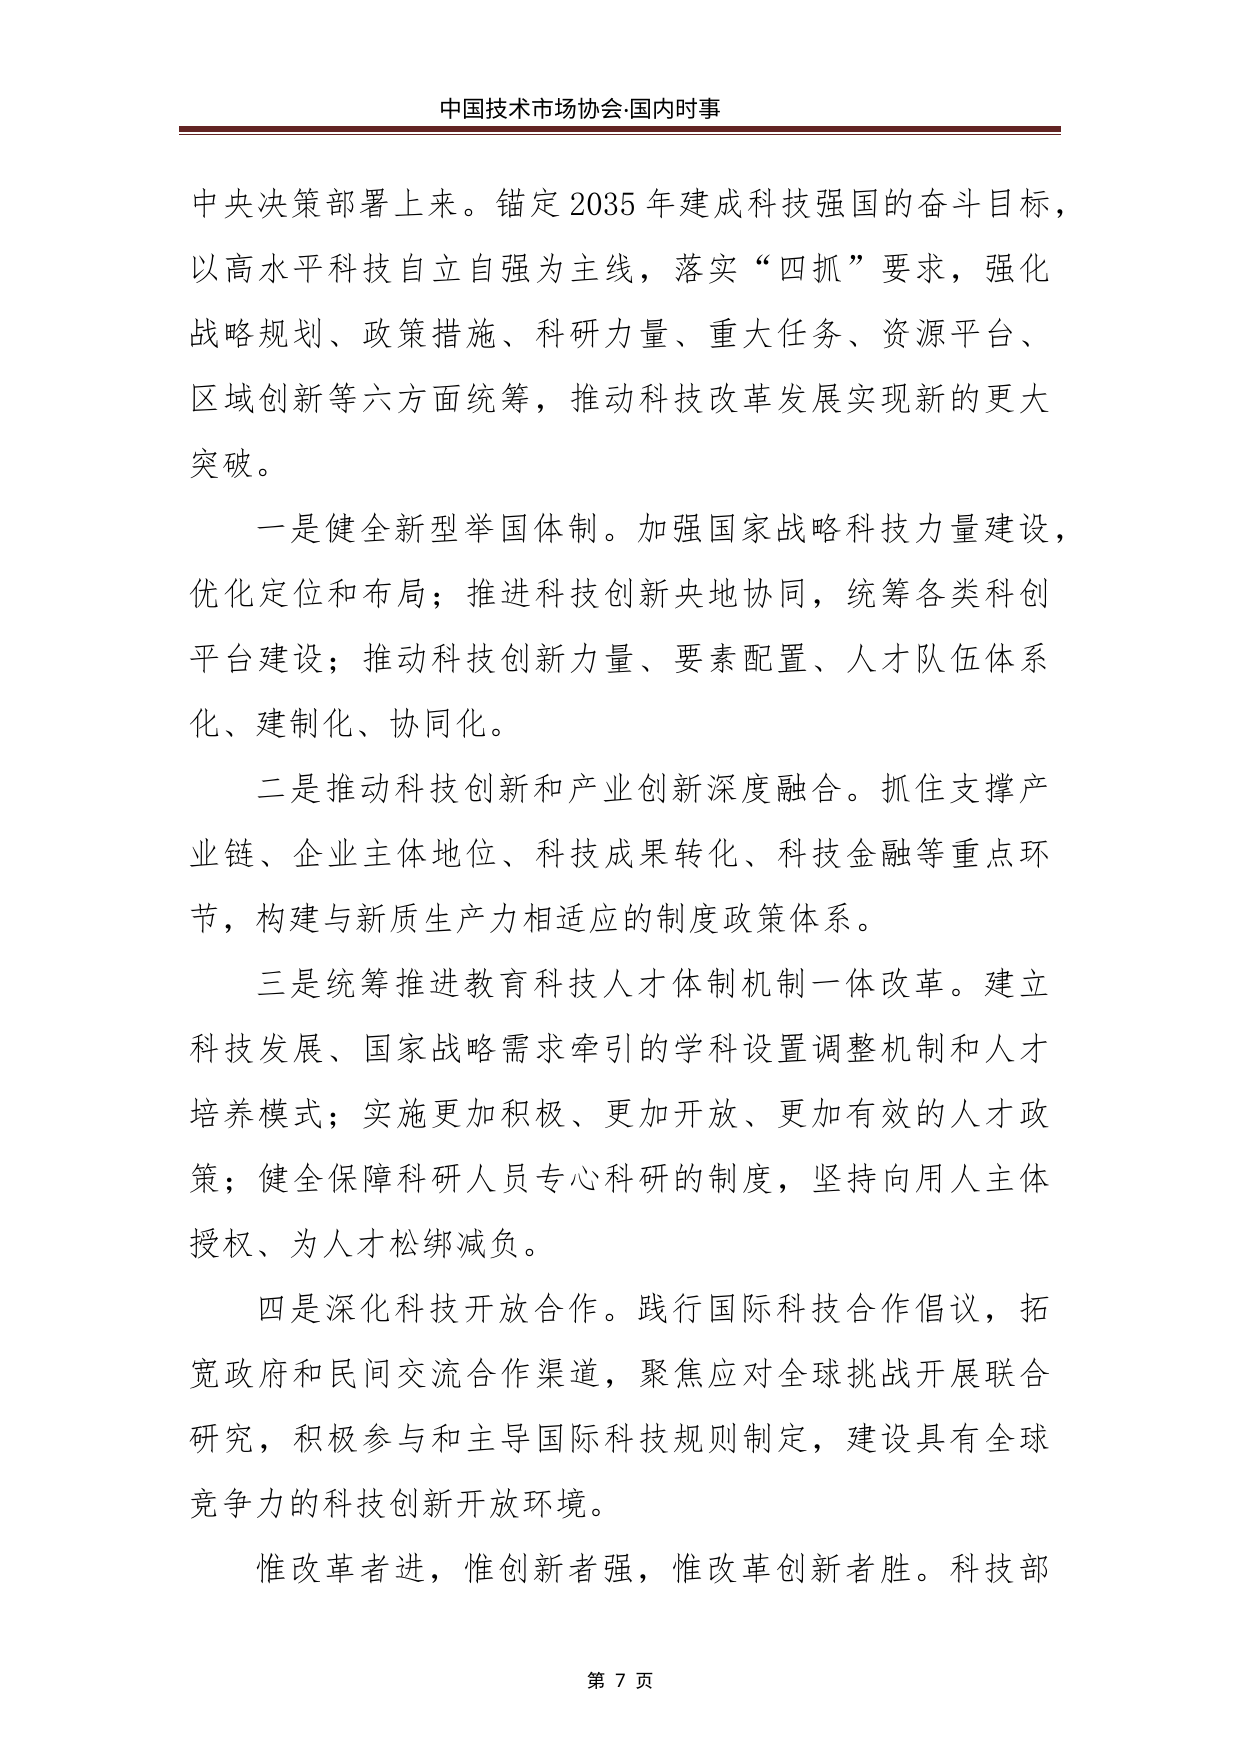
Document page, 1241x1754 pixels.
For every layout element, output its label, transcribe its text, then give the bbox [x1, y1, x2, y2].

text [187, 1533, 1053, 1598]
text 一是健全新型举国体制。加强国家战略科技力量建设，优化定位和布局；推进科技创新央地协同，统筹各类科创平台建设；推动科技创新力量、要素配置、人才队伍体系化、建制化、协同化。 [187, 493, 1053, 753]
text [187, 168, 1053, 493]
text 四是深化科技开放合作。践行国际科技合作倡议，拓宽政府和民间交流合作渠道，聚焦应对全球挑战开展联合研究，积极参与和主导国际科技规则制定，建设具有全球竞争力的科技创新开放环境。 [187, 1273, 1053, 1533]
text 二是推动科技创新和产业创新深度融合。抓住支撑产业链、企业主体地位、科技成果转化、科技金融等重点环节，构建与新质生产力相适应的制度政策体系。 [187, 753, 1053, 948]
text 三是统筹推进教育科技人才体制机制一体改革。建立科技发展、国家战略需求牵引的学科设置调整机制和人才培养模式；实施更加积极、更加开放、更加有效的人才政策；健全保障科研人员专心科研的制度，坚持向用人主体授权、为人才松绑减负。 [187, 948, 1053, 1273]
